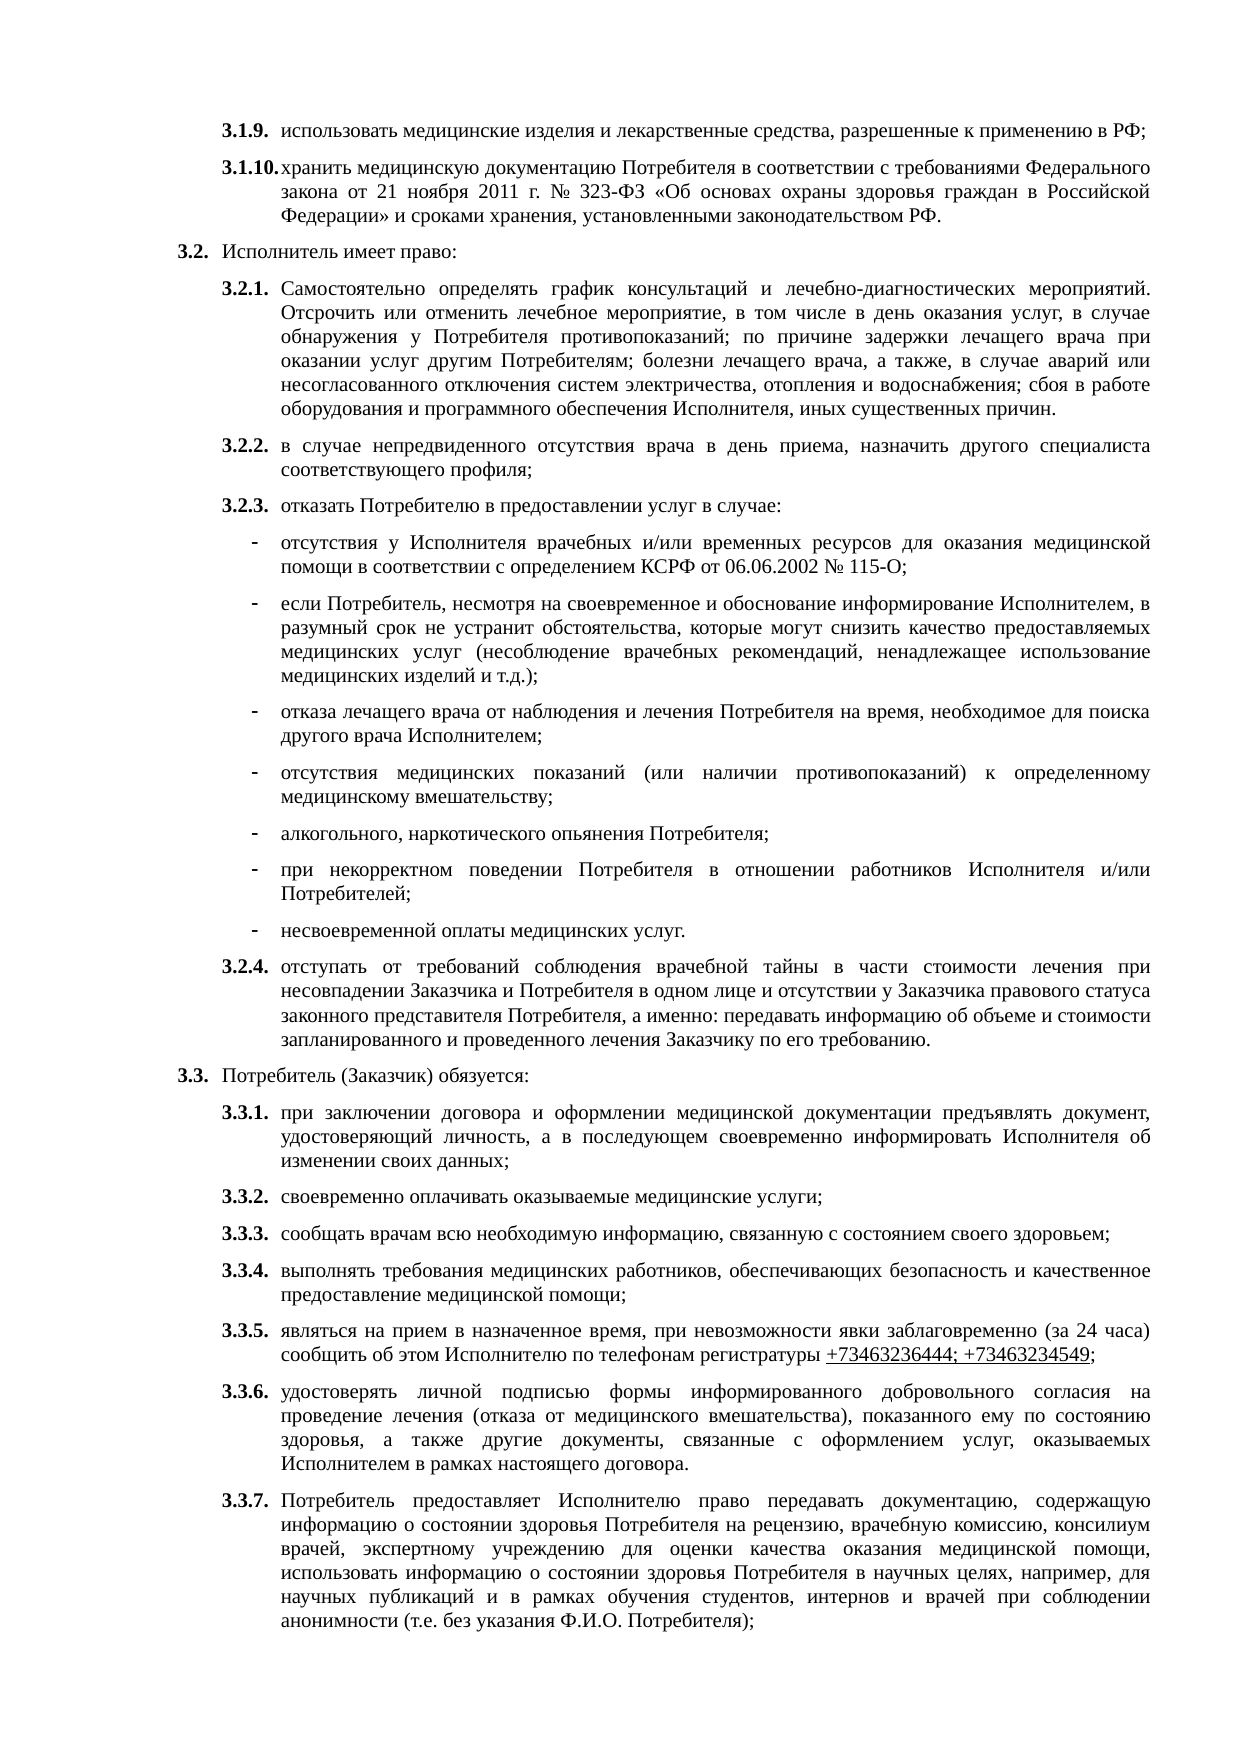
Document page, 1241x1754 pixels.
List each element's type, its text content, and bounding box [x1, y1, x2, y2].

list своевременно оплачивать оказываемые медицинские услуги; [222, 1184, 1152, 1208]
list являться на прием в назначенное время, при невозможности явки заблаговременно (за 24 часа) сообщить об этом Исполнителю по телефонам регистратуры +73463236444; +73463234549; [222, 1318, 1152, 1366]
list отсутствия у Исполнителя врачебных и/или временных ресурсов для оказания медицинской помощи в соответствии с определением КСРФ от 06.06.2002 № 115-О; [251, 530, 1152, 578]
list выполнять требования медицинских работников, обеспечивающих безопасность и качественное предоставление медицинской помощи; [222, 1257, 1152, 1306]
list Потребитель (Заказчик) обязуется: [222, 1063, 1152, 1087]
list Потребитель предоставляет Исполнителю право передавать документацию, содержащую информацию о состоянии здоровья Потребителя на рецензию, врачебную комиссию, консилиум врачей, экспертному учреждению для оценки качества оказания медицинской помощи, использовать информацию о состоянии здоровья Потребителя в научных целях, например, для научных публикаций и в рамках обучения студентов, интернов и врачей при соблюдении анонимности (т.е. без указания Ф.И.О. Потребителя); [222, 1487, 1152, 1632]
list если Потребитель, несмотря на своевременное и обоснование информирование Исполнителем, в разумный срок не устранит обстоятельства, которые могут снизить качество предоставляемых медицинских услуг (несоблюдение врачебных рекомендаций, ненадлежащее использование медицинских изделий и т.д.); [251, 591, 1152, 687]
list хранить медицинскую документацию Потребителя в соответствии с требованиями Федерального закона от 21 ноября 2011 г. № 323-ФЗ «Об основах охраны здоровья граждан в Российской Федерации» и сроками хранения, установленными законодательством РФ. [222, 155, 1152, 227]
list алкогольного, наркотического опьянения Потребителя; [251, 821, 1152, 845]
list отказать Потребителю в предоставлении услуг в случае: [222, 493, 1152, 517]
list отсутствия медицинских показаний (или наличии противопоказаний) к определенному медицинскому вмешательству; [251, 760, 1152, 808]
list несвоевременной оплаты медицинских услуг. [251, 918, 1152, 942]
list сообщать врачам всю необходимую информацию, связанную с состоянием своего здоровьем; [222, 1221, 1152, 1245]
list Исполнитель имеет право: [222, 239, 1152, 263]
list при заключении договора и оформлении медицинской документации предъявлять документ, удостоверяющий личность, а в последующем своевременно информировать Исполнителя об изменении своих данных; [222, 1100, 1152, 1172]
list отказа лечащего врача от наблюдения и лечения Потребителя на время, необходимое для поиска другого врача Исполнителем; [251, 699, 1152, 747]
list Самостоятельно определять график консультаций и лечебно-диагностических мероприятий. Отсрочить или отменить лечебное мероприятие, в том числе в день оказания услуг, в случае обнаружения у Потребителя противопоказаний; по причине задержки лечащего врача при оказании услуг другим Потребителям; болезни лечащего врача, а также, в случае аварий или несогласованного отключения систем электричества, отопления и водоснабжения; сбоя в работе оборудования и программного обеспечения Исполнителя, иных существенных причин. [222, 276, 1152, 420]
list отступать от требований соблюдения врачебной тайны в части стоимости лечения при несовпадении Заказчика и Потребителя в одном лице и отсутствии у Заказчика правового статуса законного представителя Потребителя, а именно: передавать информацию об объеме и стоимости запланированного и проведенного лечения Заказчику по его требованию. [222, 954, 1152, 1051]
list использовать медицинские изделия и лекарственные средства, разрешенные к применению в РФ; [222, 118, 1152, 142]
list удостоверять личной подписью формы информированного добровольного согласия на проведение лечения (отказа от медицинского вмешательства), показанного ему по состоянию здоровья, а также другие документы, связанные с оформлением услуг, оказываемых Исполнителем в рамках настоящего договора. [222, 1379, 1152, 1475]
list при некорректном поведении Потребителя в отношении работников Исполнителя и/или Потребителей; [251, 857, 1152, 905]
list в случае непредвиденного отсутствия врача в день приема, назначить другого специалиста соответствующего профиля; [222, 433, 1152, 481]
